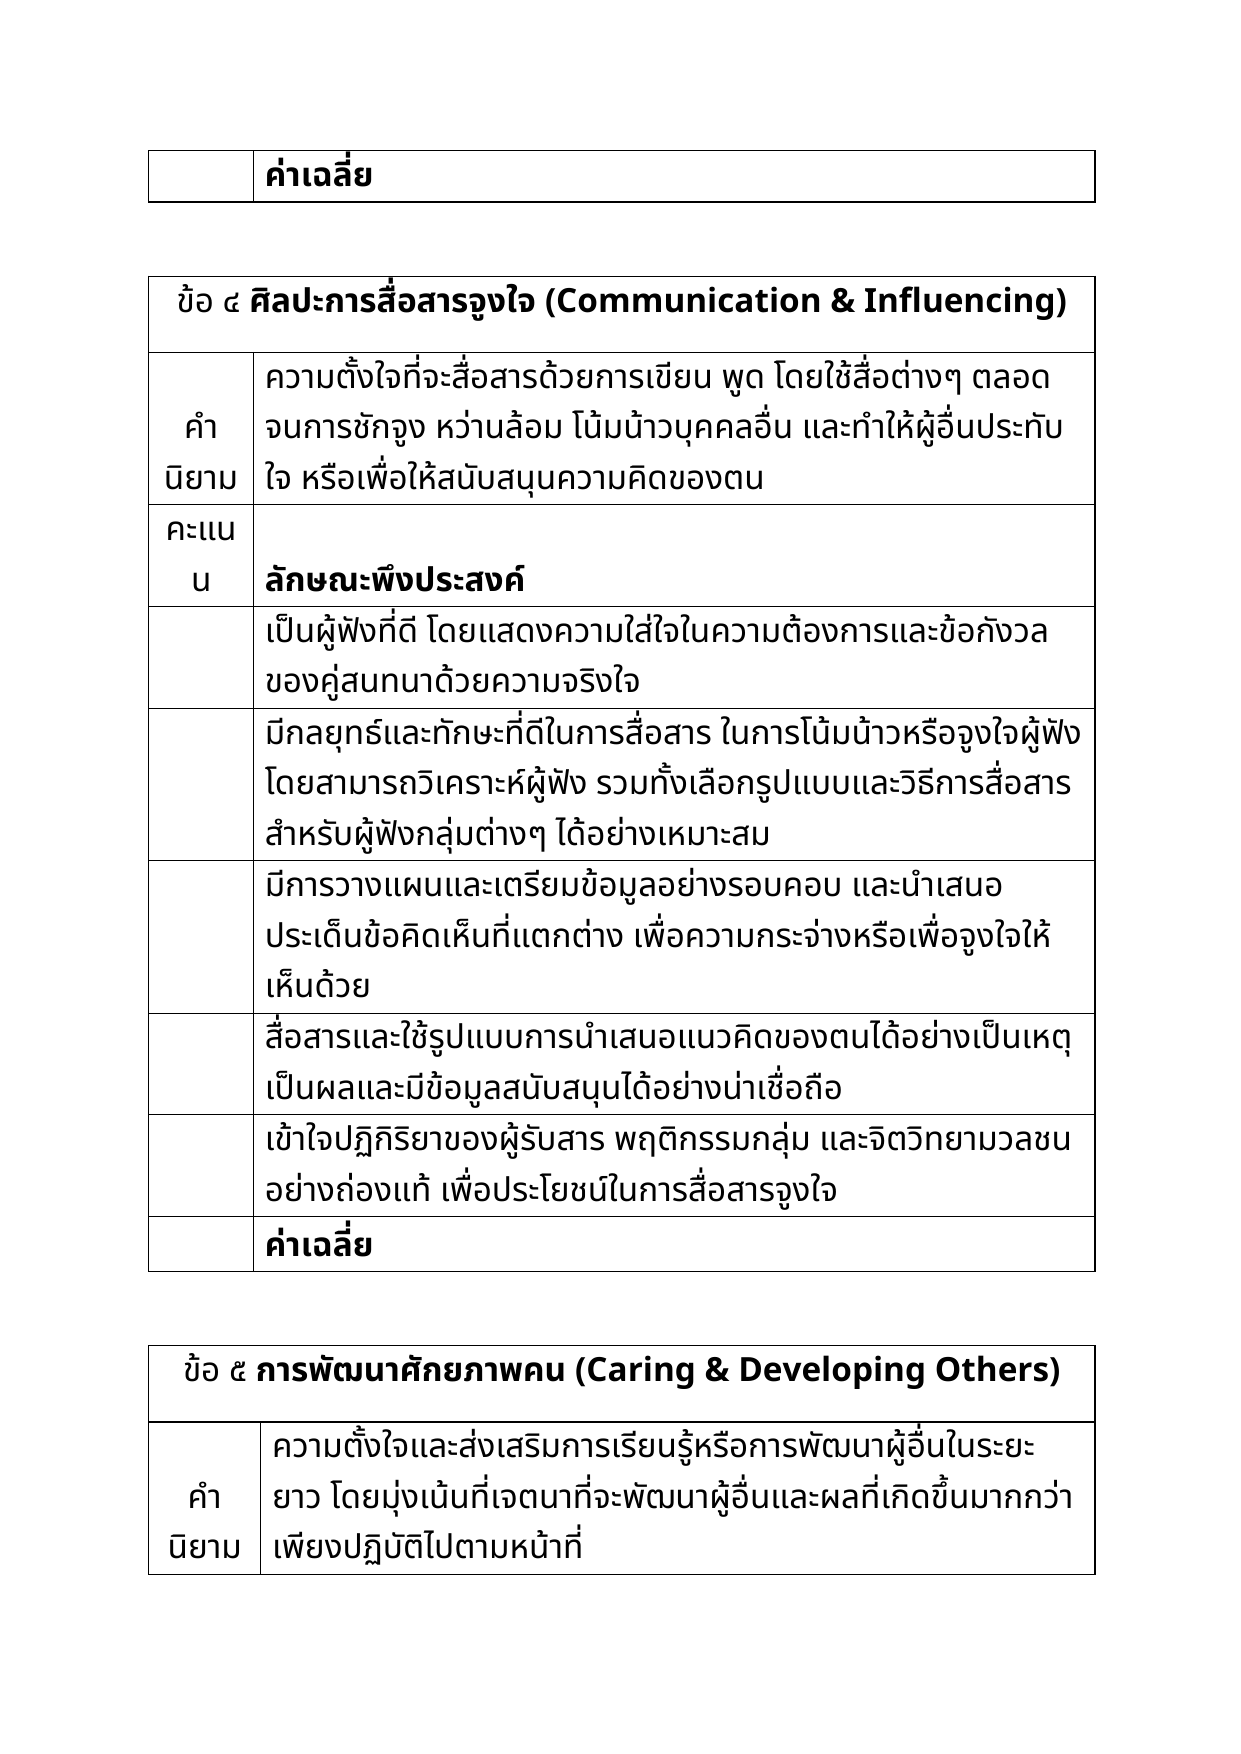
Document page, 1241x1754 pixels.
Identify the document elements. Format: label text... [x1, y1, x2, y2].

table_cell [149, 1014, 253, 1114]
table_cell ความตั้งใจที่จะสื่อสารด้วยการเขียน พูด โดยใช้สื่อต่างๆ ตลอดจนการชักจูง หว่านล้อม โน้มน้าวบุคคลอื่น และทำให้ผู้อื่นประทับใจ หรือเพื่อให้สนับสนุนความคิดของตน [254, 353, 1094, 504]
table_cell [149, 709, 253, 860]
table_cell ความตั้งใจและส่งเสริมการเรียนรู้หรือการพัฒนาผู้อื่นในระยะยาว โดยมุ่งเน้นที่เจตนาที่จะพัฒนาผู้อื่นและผลที่เกิดขึ้นมากกว่าเพียงปฏิบัติไปตามหน้าที่ [261, 1423, 1094, 1574]
table_cell [149, 607, 253, 708]
table_cell เป็นผู้ฟังที่ดี โดยแสดงความใส่ใจในความต้องการและข้อกังวลของคู่สนทนาด้วยความจริงใจ [254, 607, 1094, 708]
table_cell คำนิยาม [149, 353, 253, 504]
table_header ข้อ ๕ การพัฒนาศักยภาพคน (Caring & Developing Others) [149, 1346, 1094, 1421]
table_cell ค่าเฉลี่ย [254, 1217, 1094, 1271]
table_cell [149, 151, 253, 201]
table_cell มีการวางแผนและเตรียมข้อมูลอย่างรอบคอบ และนำเสนอประเด็นข้อคิดเห็นที่แตกต่าง เพื่อความกระจ่างหรือเพื่อจูงใจให้เห็นด้วย [254, 861, 1094, 1012]
table_cell [149, 861, 253, 1012]
table_cell คะแนน [149, 505, 253, 606]
table_cell [149, 1217, 253, 1271]
table_cell [149, 1115, 253, 1216]
table_cell ค่าเฉลี่ย [254, 151, 1094, 201]
table_cell เข้าใจปฏิกิริยาของผู้รับสาร พฤติกรรมกลุ่ม และจิตวิทยามวลชนอย่างถ่องแท้ เพื่อประโยชน์ในการสื่อสารจูงใจ [254, 1115, 1094, 1216]
table_header ข้อ ๔ ศิลปะการสื่อสารจูงใจ (Communication & Influencing) [149, 277, 1094, 352]
table_cell มีกลยุทธ์และทักษะที่ดีในการสื่อสาร ในการโน้มน้าวหรือจูงใจผู้ฟัง โดยสามารถวิเคราะห์ผู้ฟัง รวมทั้งเลือกรูปแบบและวิธีการสื่อสารสำหรับผู้ฟังกลุ่มต่างๆ ได้อย่างเหมาะสม [254, 709, 1094, 860]
table_cell ลักษณะพึงประสงค์ [254, 505, 1094, 606]
table_cell คำนิยาม [149, 1423, 260, 1574]
table_cell สื่อสารและใช้รูปแบบการนำเสนอแนวคิดของตนได้อย่างเป็นเหตุเป็นผลและมีข้อมูลสนับสนุนได้อย่างน่าเชื่อถือ [254, 1014, 1094, 1114]
